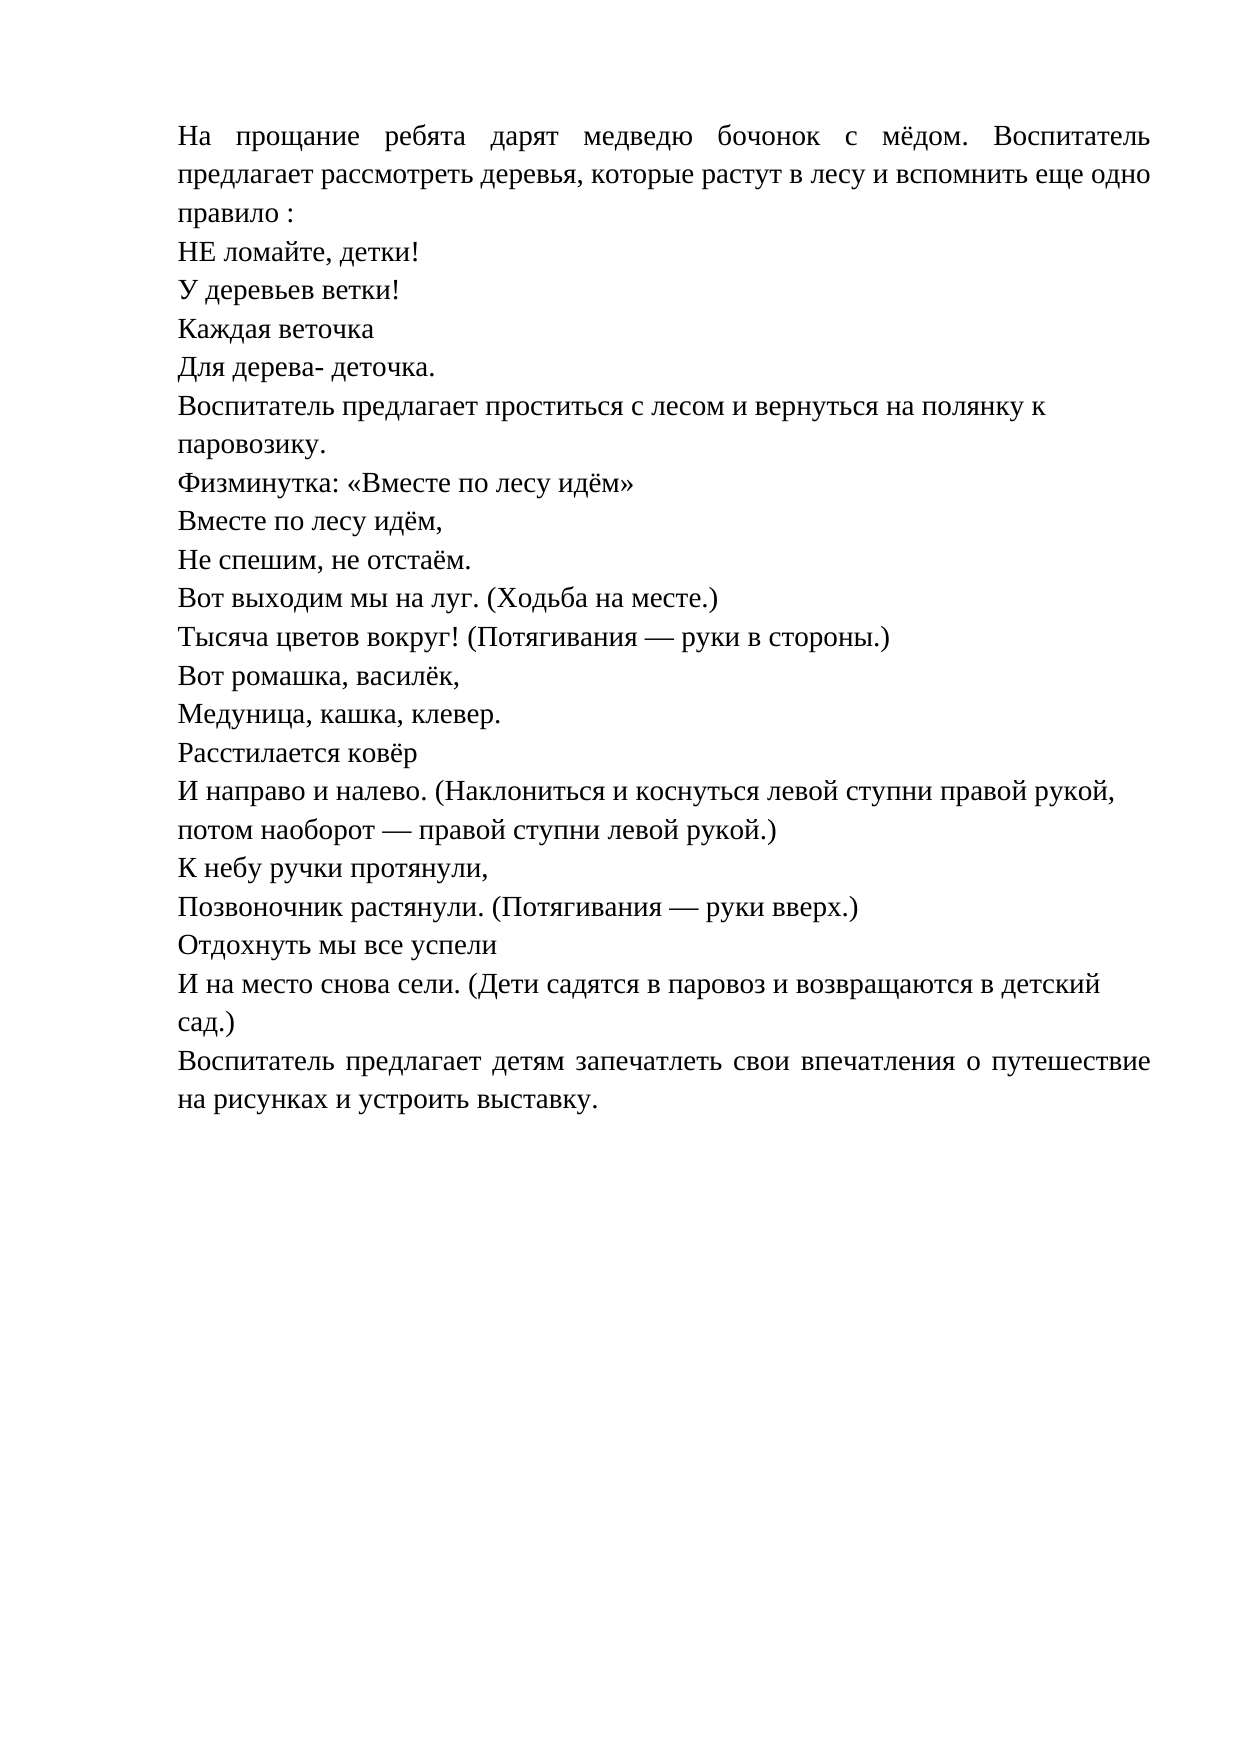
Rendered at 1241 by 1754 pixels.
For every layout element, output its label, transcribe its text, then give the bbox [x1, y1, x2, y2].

text Воспитатель предлагает проститься с лесом и вернуться на полянку к паровозику. [177, 388, 1152, 460]
text НЕ ломайте, детки! У деревьев ветки! Каждая веточка Для дерева- деточка. [177, 234, 1152, 383]
text Физминутка: «Вместе по лесу идём» Вместе по лесу идём, Не спешим, не отстаём. Вот выходим мы на луг. (Ходьба на месте.) Тысяча цветов вокруг! (Потягивания — руки в стороны.) Вот ромашка, василёк, Медуница, кашка, клевер. Расстилается ковёр И направо и налево. (Наклониться и коснуться левой ступни правой рукой, потом наоборот — правой ступни левой рукой.) К небу ручки протянули, Позвоночник растянули. (Потягивания — руки вверх.) Отдохнуть мы все успели И на место снова сели. (Дети садятся в паровоз и возвращаются в детский сад.) [177, 465, 1152, 1038]
text Воспитатель предлагает детям запечатлеть свои впечатления о путешествие на рисунках и устроить выставку. [177, 1043, 1152, 1115]
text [177, 118, 1152, 229]
